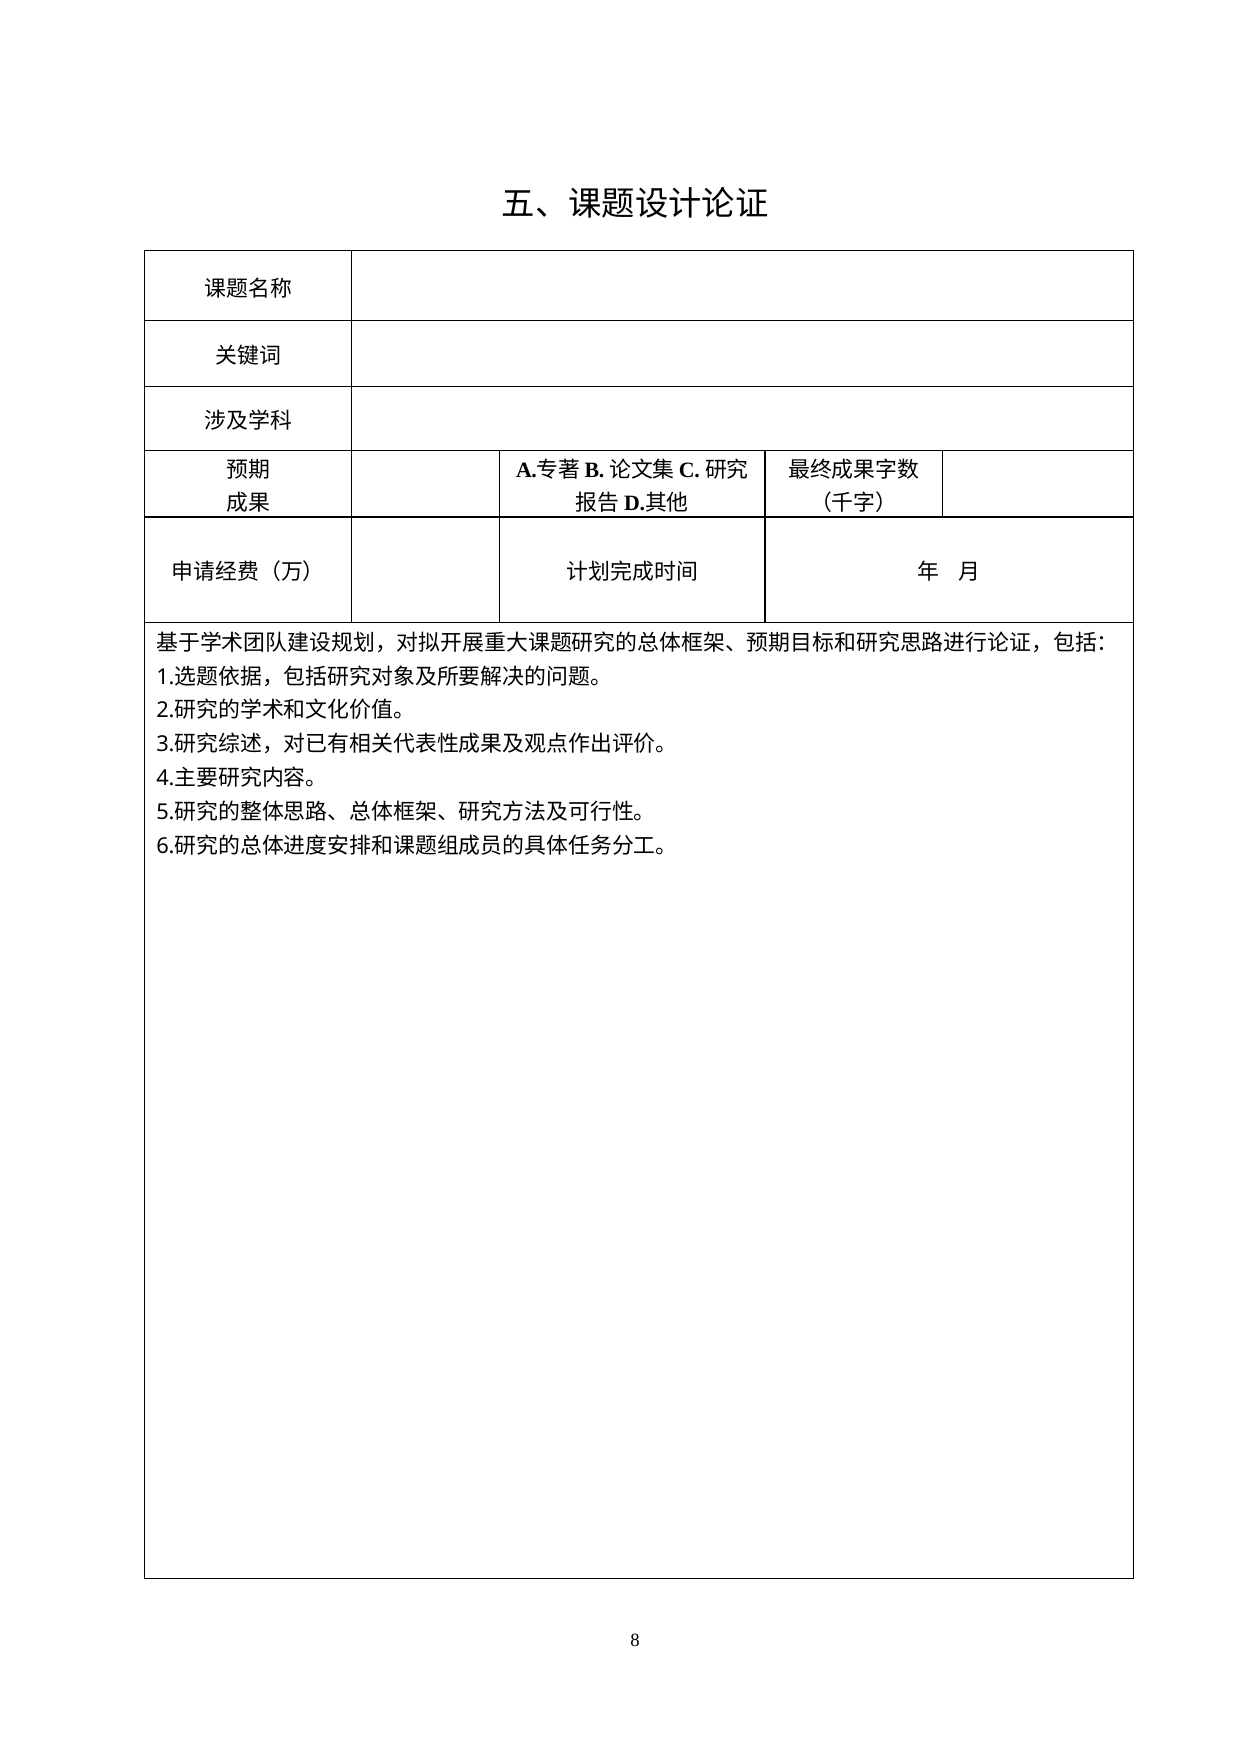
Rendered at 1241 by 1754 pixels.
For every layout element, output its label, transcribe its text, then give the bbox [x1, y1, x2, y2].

table_cell 申请经费（万） [145, 518, 351, 622]
table_header 课题名称 [145, 251, 351, 320]
table_cell [352, 321, 1133, 386]
table_cell [352, 451, 499, 516]
table_cell 计划完成时间 [500, 518, 764, 622]
text 五、课题设计论证 [148, 177, 1122, 225]
table_cell 基于学术团队建设规划，对拟开展重大课题研究的总体框架、预期目标和研究思路进行论证，包括： 1.选题依据，包括研究对象及所要解决的问题。 2.研究的学术和文化价值。 3.研究综述，对已有相关代表性成果及观点作出评价。 4.主要研究内容。 5.研究的整体思路、总体框架、研究方法及可行性。 6.研究的总体进度安排和课题组成员的具体任务分工。 [145, 623, 1133, 1578]
table_cell 关键词 [145, 321, 351, 386]
table_cell [943, 451, 1133, 516]
table_cell [352, 518, 499, 622]
table_header [352, 251, 1133, 320]
table_cell A.专著B. 论文集C. 研究报告 D.其他 [500, 451, 764, 516]
table_cell 预期 成果 [145, 451, 351, 516]
table_cell 年 月 [766, 518, 1133, 622]
table_cell [352, 387, 1133, 450]
table_cell 最终成果字数（千字） [766, 451, 942, 516]
table_cell 涉及学科 [145, 387, 351, 450]
